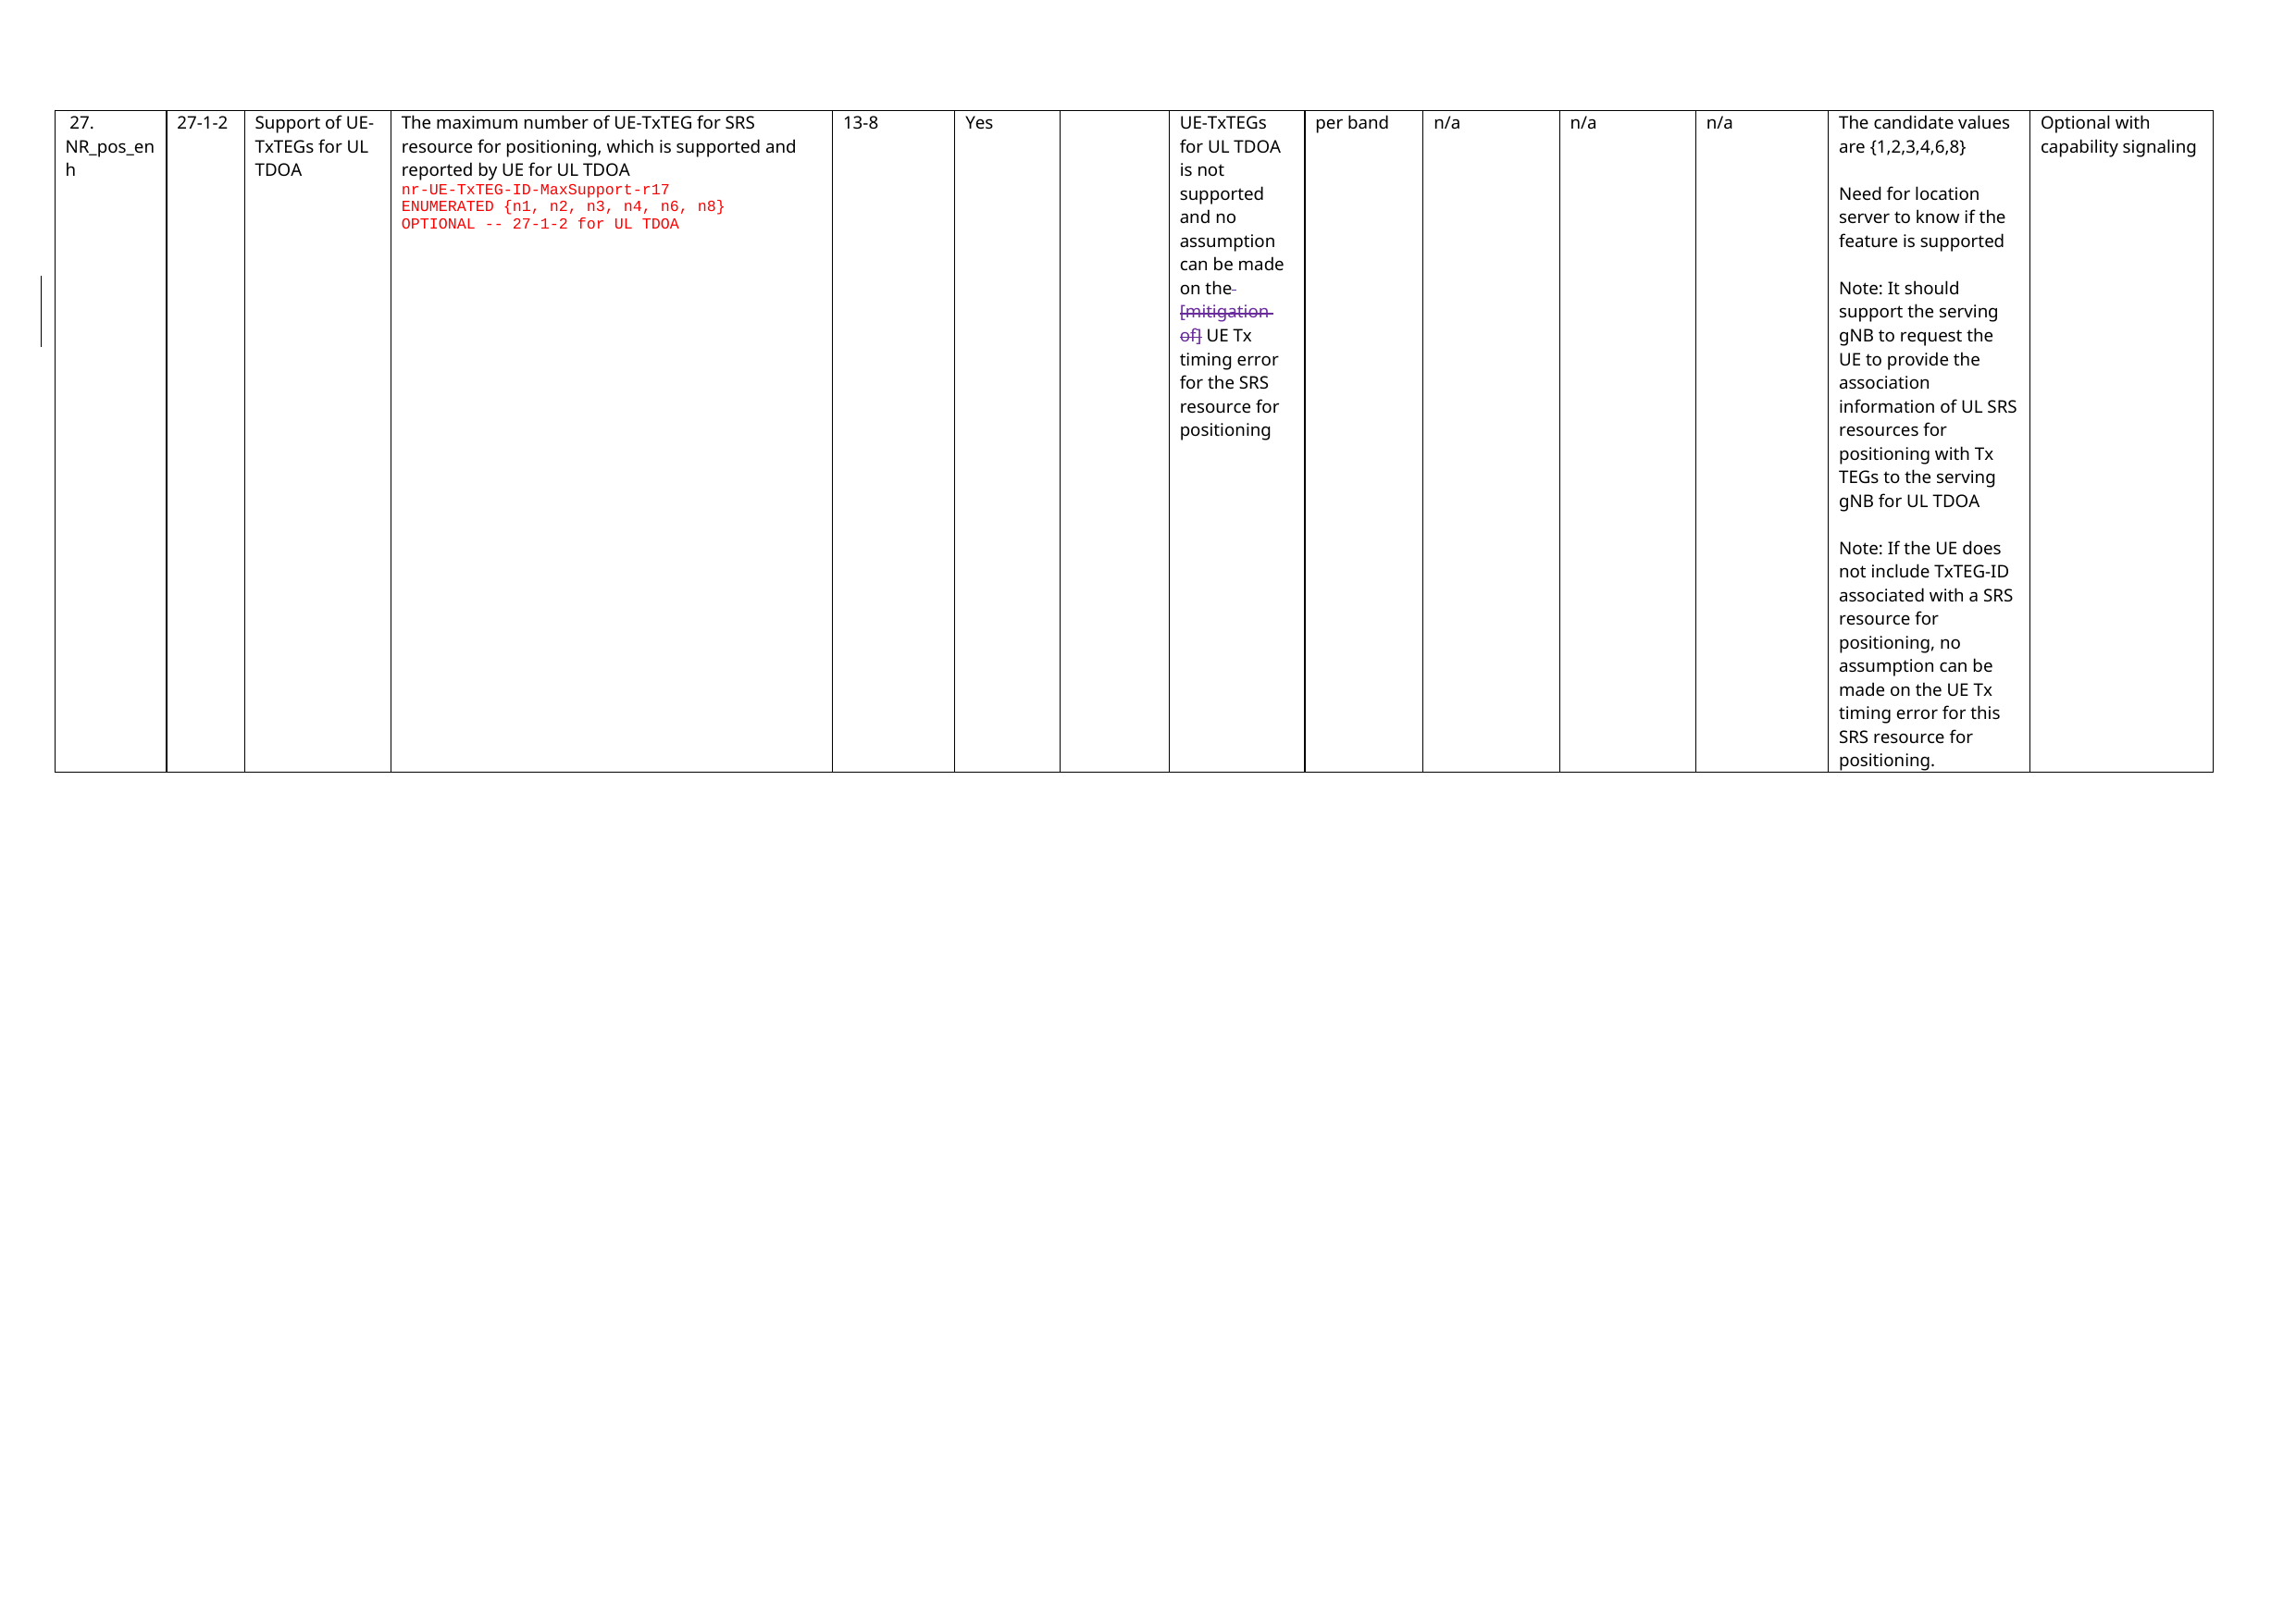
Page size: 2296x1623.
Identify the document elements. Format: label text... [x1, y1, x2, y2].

table_cell Yes [955, 111, 1060, 772]
table_cell Support of UE-TxTEGs for UL TDOA [245, 111, 391, 772]
table_cell 13-8 [833, 111, 954, 772]
table_cell per band [1306, 111, 1422, 772]
table_cell 27. NR_pos_enh [56, 111, 166, 772]
table_cell Optional with capability signaling [2030, 111, 2213, 772]
table_cell n/a [1560, 111, 1695, 772]
table_cell 27-1-2 [168, 111, 244, 772]
table_cell UE-TxTEGs for UL TDOA is not supported and no assumption can be made on the UE Tx timing error for the SRS resource for positioning [1170, 111, 1304, 772]
table_cell The candidate values are {1,2,3,4,6,8} Need for location server to know if the feature is supported Note: It should support the serving gNB to request the UE to provide the association information of UL SRS resources for positioning with Tx TEGs to the serving gNB for UL TDOA Note: If the UE does not include TxTEG-ID associated with a SRS resource for positioning, no assumption can be made on the UE Tx timing error for this SRS resource for positioning. [1829, 111, 2029, 772]
table_cell n/a [1696, 111, 1828, 772]
table_cell n/a [1423, 111, 1559, 772]
table_cell [1061, 111, 1169, 772]
table_cell The maximum number of UE-TxTEG for SRS resource for positioning, which is supported and reported by UE for UL TDOA nr-UE-TxTEG-ID-MaxSupport-r17 ENUMERATED {n1, n2, n3, n4, n6, n8} OPTIONAL -- 27-1-2 for UL TDOA [391, 111, 832, 772]
